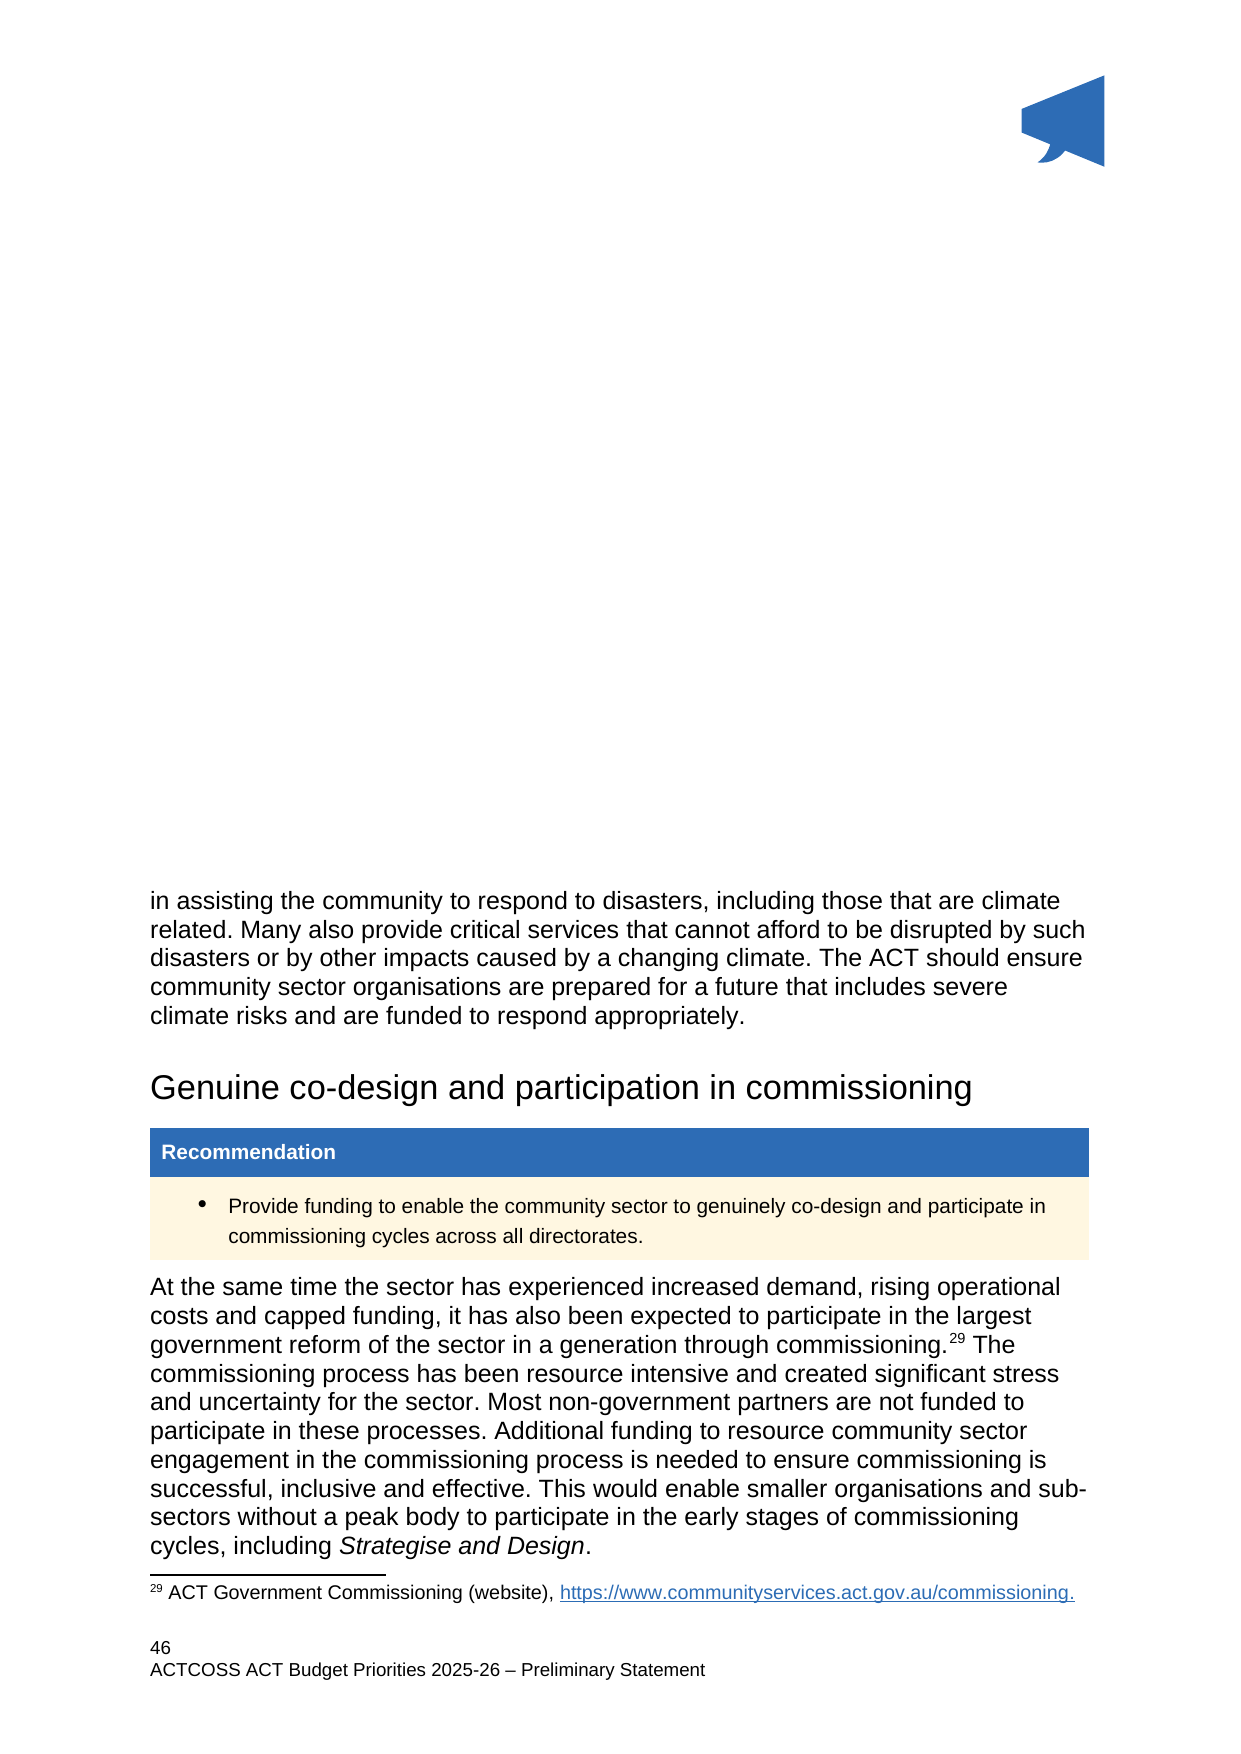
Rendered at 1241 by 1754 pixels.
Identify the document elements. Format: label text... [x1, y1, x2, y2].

table_header Recommendation [150, 1128, 1089, 1177]
text At the same time the sector has experienced increased demand, rising operational costs and capped funding, it has also been expected to participate in the largest government reform of the sector in a generation through commissioning. The commissioning process has been resource intensive and created significant stress and uncertainty for the sector. Most non-government partners are not funded to participate in these processes. Additional funding to resource community sector engagement in the commissioning process is needed to ensure commissioning is successful, inclusive and effective. This would enable smaller organisations and sub-sectors without a peak body to participate in the early stages of commissioning cycles, including Strategise and Design. [150, 1272, 1090, 1560]
subtitle Genuine co-design and participation in commissioning [150, 1067, 1090, 1107]
table_cell Provide funding to enable the community sector to genuinely co-design and participate in commissioning cycles across all directorates. [150, 1177, 1089, 1260]
text People experiencing poverty and disadvantage will bear the brunt of climate change, but no one is immune to its effects. Community organisations play an essential role in assisting the community to respond to disasters, including those that are climate related. Many also provide critical services that cannot afford to be disrupted by such disasters or by other impacts caused by a changing climate. The ACT should ensure community sector organisations are prepared for a future that includes severe climate risks and are funded to respond appropriately. [150, 886, 1090, 1030]
